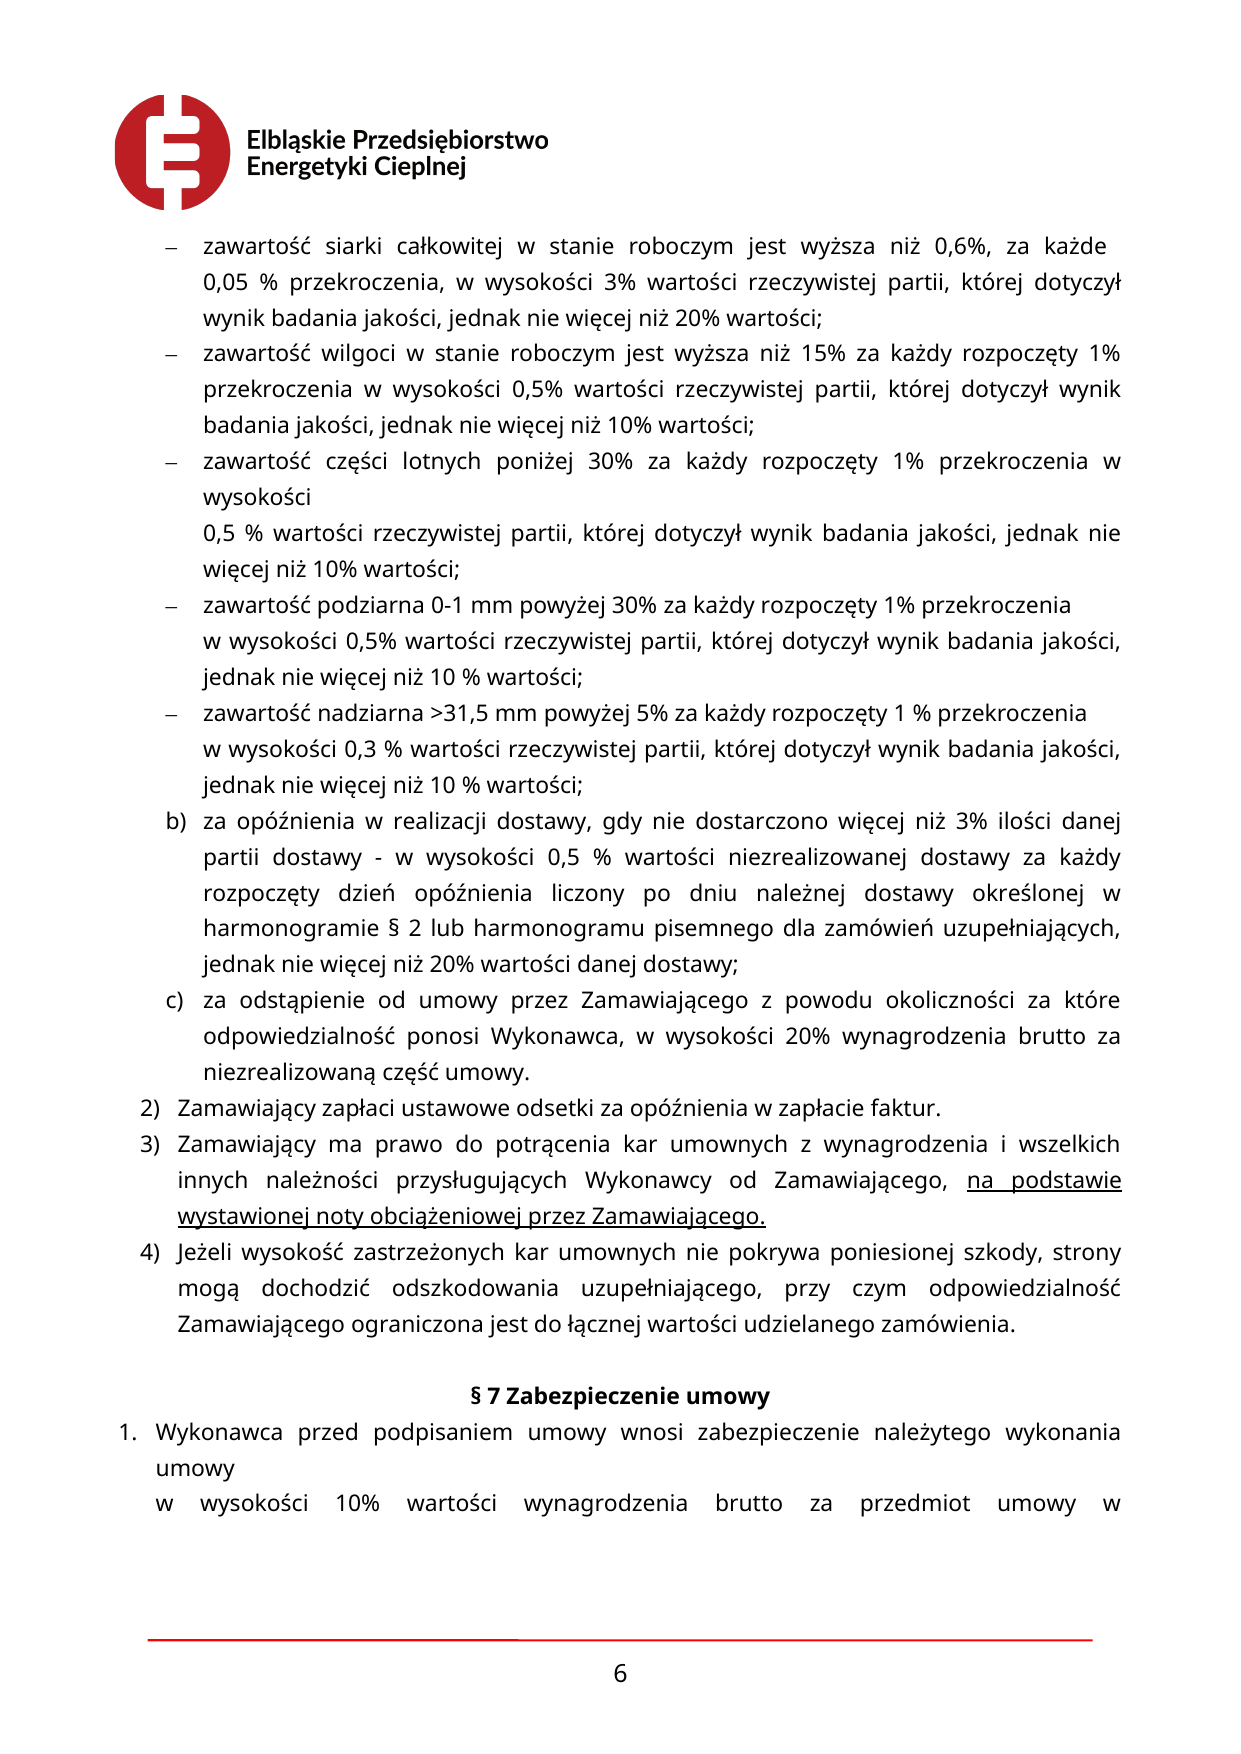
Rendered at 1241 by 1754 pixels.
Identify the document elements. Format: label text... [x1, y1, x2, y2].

text w wysokości 0,3 % wartości rzeczywistej partii, której dotyczył wynik badania jakości, jednak nie więcej niż 10 % wartości; [203, 733, 1122, 800]
picture [114, 95, 549, 210]
list Jeżeli wysokość zastrzeżonych kar umownych nie pokrywa poniesionej szkody, strony mogą dochodzić odszkodowania uzupełniającego, przy czym odpowiedzialność Zamawiającego ograniczona jest do łącznej wartości udzielanego zamówienia. [140, 1236, 1122, 1339]
list Zamawiający zapłaci ustawowe odsetki za opóźnienia w zapłacie faktur. [140, 1092, 1122, 1123]
text § 7 Zabezpieczenie umowy [118, 1379, 1122, 1411]
list zawartość nadziarna >31,5 mm powyżej 5% za każdy rozpoczęty 1 % przekroczenia [165, 697, 1122, 728]
list zawartość części lotnych poniżej 30% za każdy rozpoczęty 1% przekroczenia w wysokości 0,5 % wartości rzeczywistej partii, której dotyczył wynik badania jakości, jednak nie więcej niż 10% wartości; [165, 445, 1122, 584]
text w wysokości 0,5% wartości rzeczywistej partii, której dotyczył wynik badania jakości, jednak nie więcej niż 10 % wartości; [203, 625, 1122, 692]
list za opóźnienia w realizacji dostawy, gdy nie dostarczono więcej niż 3% ilości danej partii dostawy - w wysokości 0,5 % wartości niezrealizowanej dostawy za każdy rozpoczęty dzień opóźnienia liczony po dniu należnej dostawy określonej w harmonogramie § 2 lub harmonogramu pisemnego dla zamówień uzupełniających, jednak nie więcej niż 20% wartości danej dostawy; [165, 804, 1122, 979]
list Zamawiający ma prawo do potrącenia kar umownych z wynagrodzenia i wszelkich innych należności przysługujących Wykonawcy od Zamawiającego, na podstawie wystawionej noty obciążeniowej przez Zamawiającego. [140, 1128, 1122, 1231]
list zawartość siarki całkowitej w stanie roboczym jest wyższa niż 0,6%, za każde 0,05 % przekroczenia, w wysokości 3% wartości rzeczywistej partii, której dotyczył wynik badania jakości, jednak nie więcej niż 20% wartości; [165, 229, 1122, 333]
list zawartość podziarna 0-1 mm powyżej 30% za każdy rozpoczęty 1% przekroczenia [165, 589, 1122, 620]
list zawartość wilgoci w stanie roboczym jest wyższa niż 15% za każdy rozpoczęty 1% przekroczenia w wysokości 0,5% wartości rzeczywistej partii, której dotyczył wynik badania jakości, jednak nie więcej niż 10% wartości; [165, 337, 1122, 441]
list za odstąpienie od umowy przez Zamawiającego z powodu okoliczności za które odpowiedzialność ponosi Wykonawca, w wysokości 20% wynagrodzenia brutto za niezrealizowaną część umowy. [165, 984, 1122, 1087]
